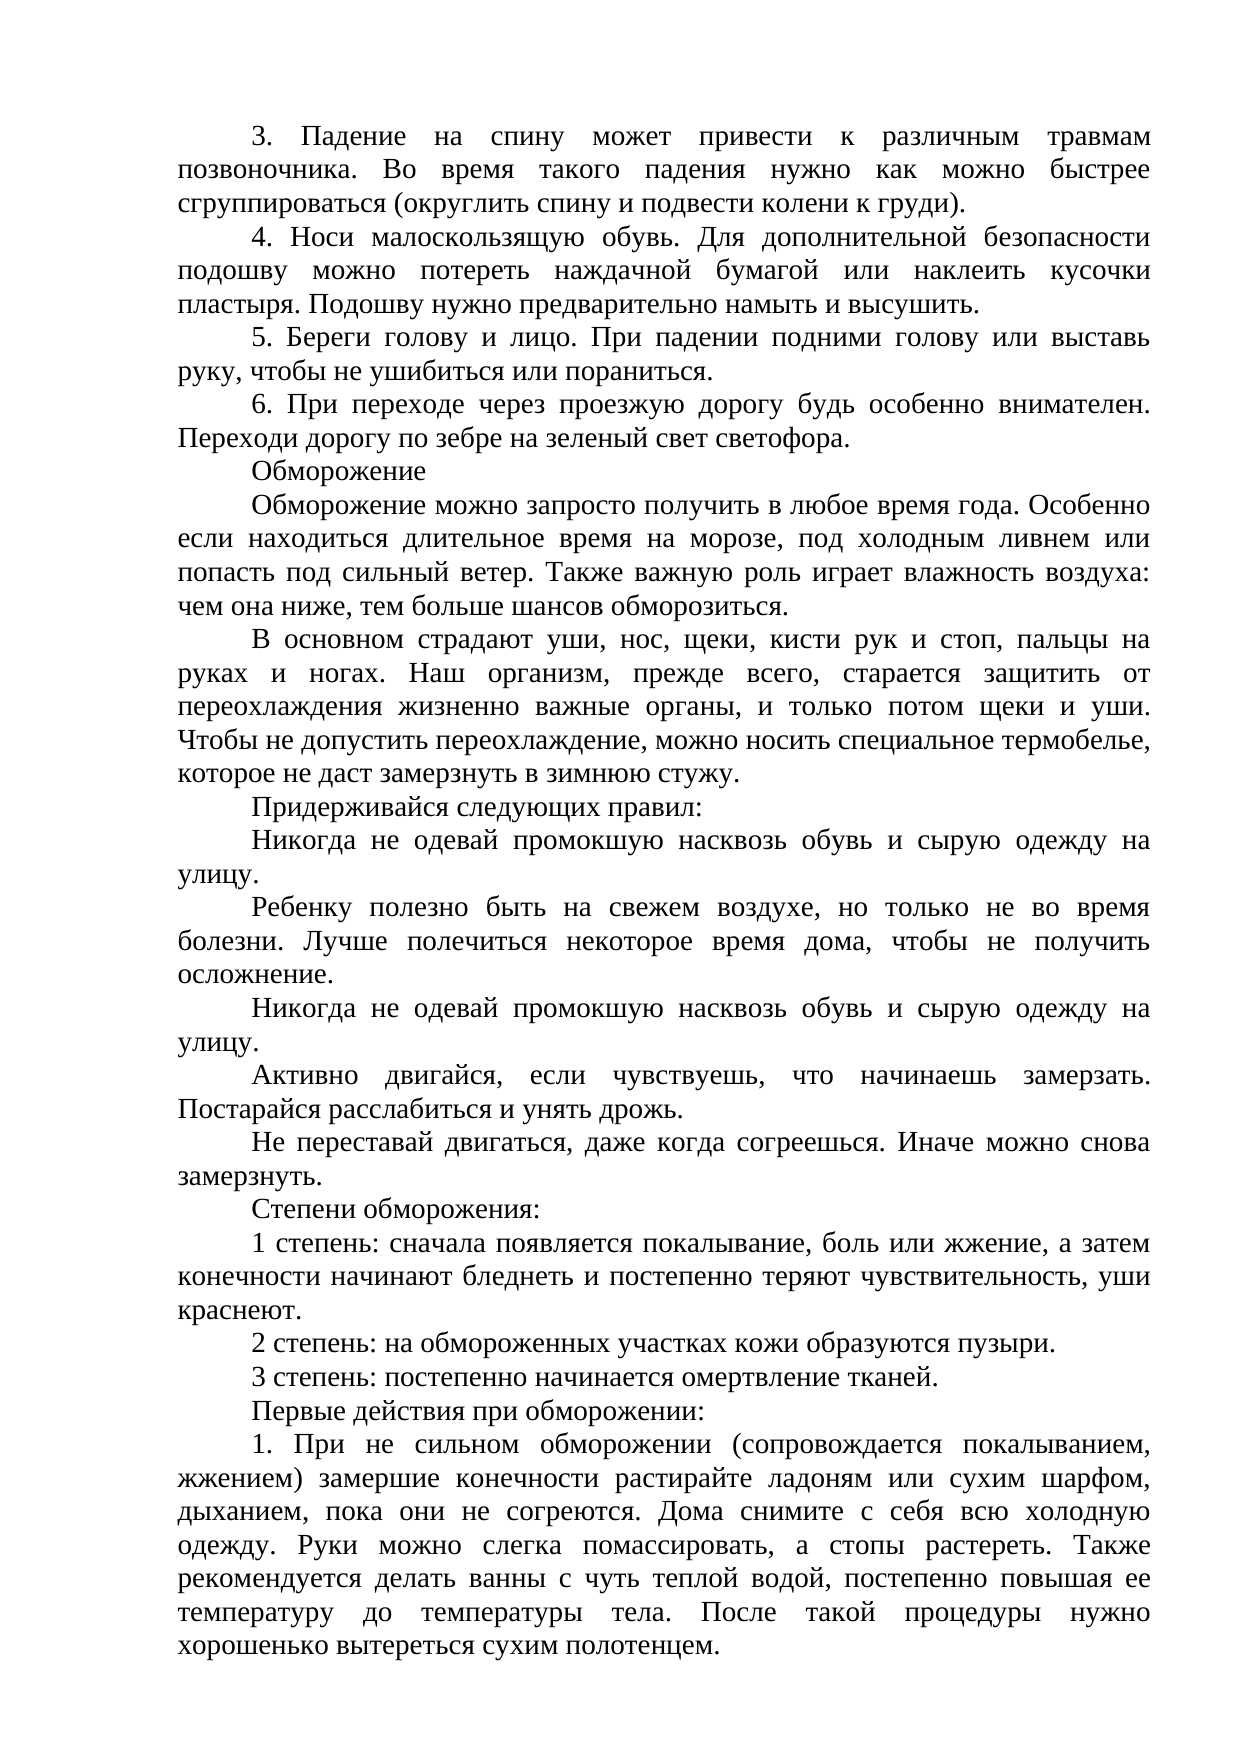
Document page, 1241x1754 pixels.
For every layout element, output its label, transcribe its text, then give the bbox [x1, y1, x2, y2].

text 6. При переходе через проезжую дорогу будь особенно внимателен. Переходи дорогу по зебре на зеленый свет светофора. [177, 386, 1152, 453]
text 1. При не сильном обморожении (сопровождается покалыванием, жжением) замершие конечности растирайте ладоням или сухим шарфом, дыханием, пока они не согреются. Дома снимите с себя всю холодную одежду. Руки можно слегка помассировать, а стопы растереть. Также рекомендуется делать ванны с чуть теплой водой, постепенно повышая ее температуру до температуры тела. После такой процедуры нужно хорошенько вытереться сухим полотенцем. [177, 1426, 1152, 1661]
text 1 степень: сначала появляется покалывание, боль или жжение, а затем конечности начинают бледнеть и постепенно теряют чувствительность, уши краснеют. [177, 1225, 1152, 1326]
text Никогда не одевай промокшую насквозь обувь и сырую одежду на улицу. [177, 822, 1152, 889]
text 3. Падение на спину может привести к различным травмам позвоночника. Во время такого падения нужно как можно быстрее сгруппироваться (округлить спину и подвести колени к груди). [177, 118, 1152, 219]
text Степени обморожения: [177, 1191, 1152, 1225]
text В основном страдают уши, нос, щеки, кисти рук и стоп, пальцы на руках и ногах. Наш организм, прежде всего, старается защитить от переохлаждения жизненно важные органы, и только потом щеки и уши. Чтобы не допустить переохлаждение, можно носить специальное термобелье, которое не даст замерзнуть в зимнюю стужу. [177, 621, 1152, 789]
text Обморожение [177, 453, 1152, 487]
text Ребенку полезно быть на свежем воздухе, но только не во время болезни. Лучше полечиться некоторое время дома, чтобы не получить осложнение. [177, 889, 1152, 990]
text Обморожение можно запросто получить в любое время года. Особенно если находиться длительное время на морозе, под холодным ливнем или попасть под сильный ветер. Также важную роль играет влажность воздуха: чем она ниже, тем больше шансов обморозиться. [177, 487, 1152, 621]
text 4. Носи малоскользящую обувь. Для дополнительной безопасности подошву можно потереть наждачной бумагой или наклеить кусочки пластыря. Подошву нужно предварительно намыть и высушить. [177, 219, 1152, 319]
text Никогда не одевай промокшую насквозь обувь и сырую одежду на улицу. [177, 990, 1152, 1057]
text Придерживайся следующих правил: [177, 789, 1152, 822]
text 2 степень: на обмороженных участках кожи образуются пузыри. [177, 1326, 1152, 1359]
text Первые действия при обморожении: [177, 1393, 1152, 1426]
text 5. Береги голову и лицо. При падении подними голову или выставь руку, чтобы не ушибиться или пораниться. [177, 319, 1152, 386]
text 3 степень: постепенно начинается омертвление тканей. [177, 1359, 1152, 1393]
text Не переставай двигаться, даже когда согреешься. Иначе можно снова замерзнуть. [177, 1124, 1152, 1191]
text Активно двигайся, если чувствуешь, что начинаешь замерзать. Постарайся расслабиться и унять дрожь. [177, 1057, 1152, 1124]
